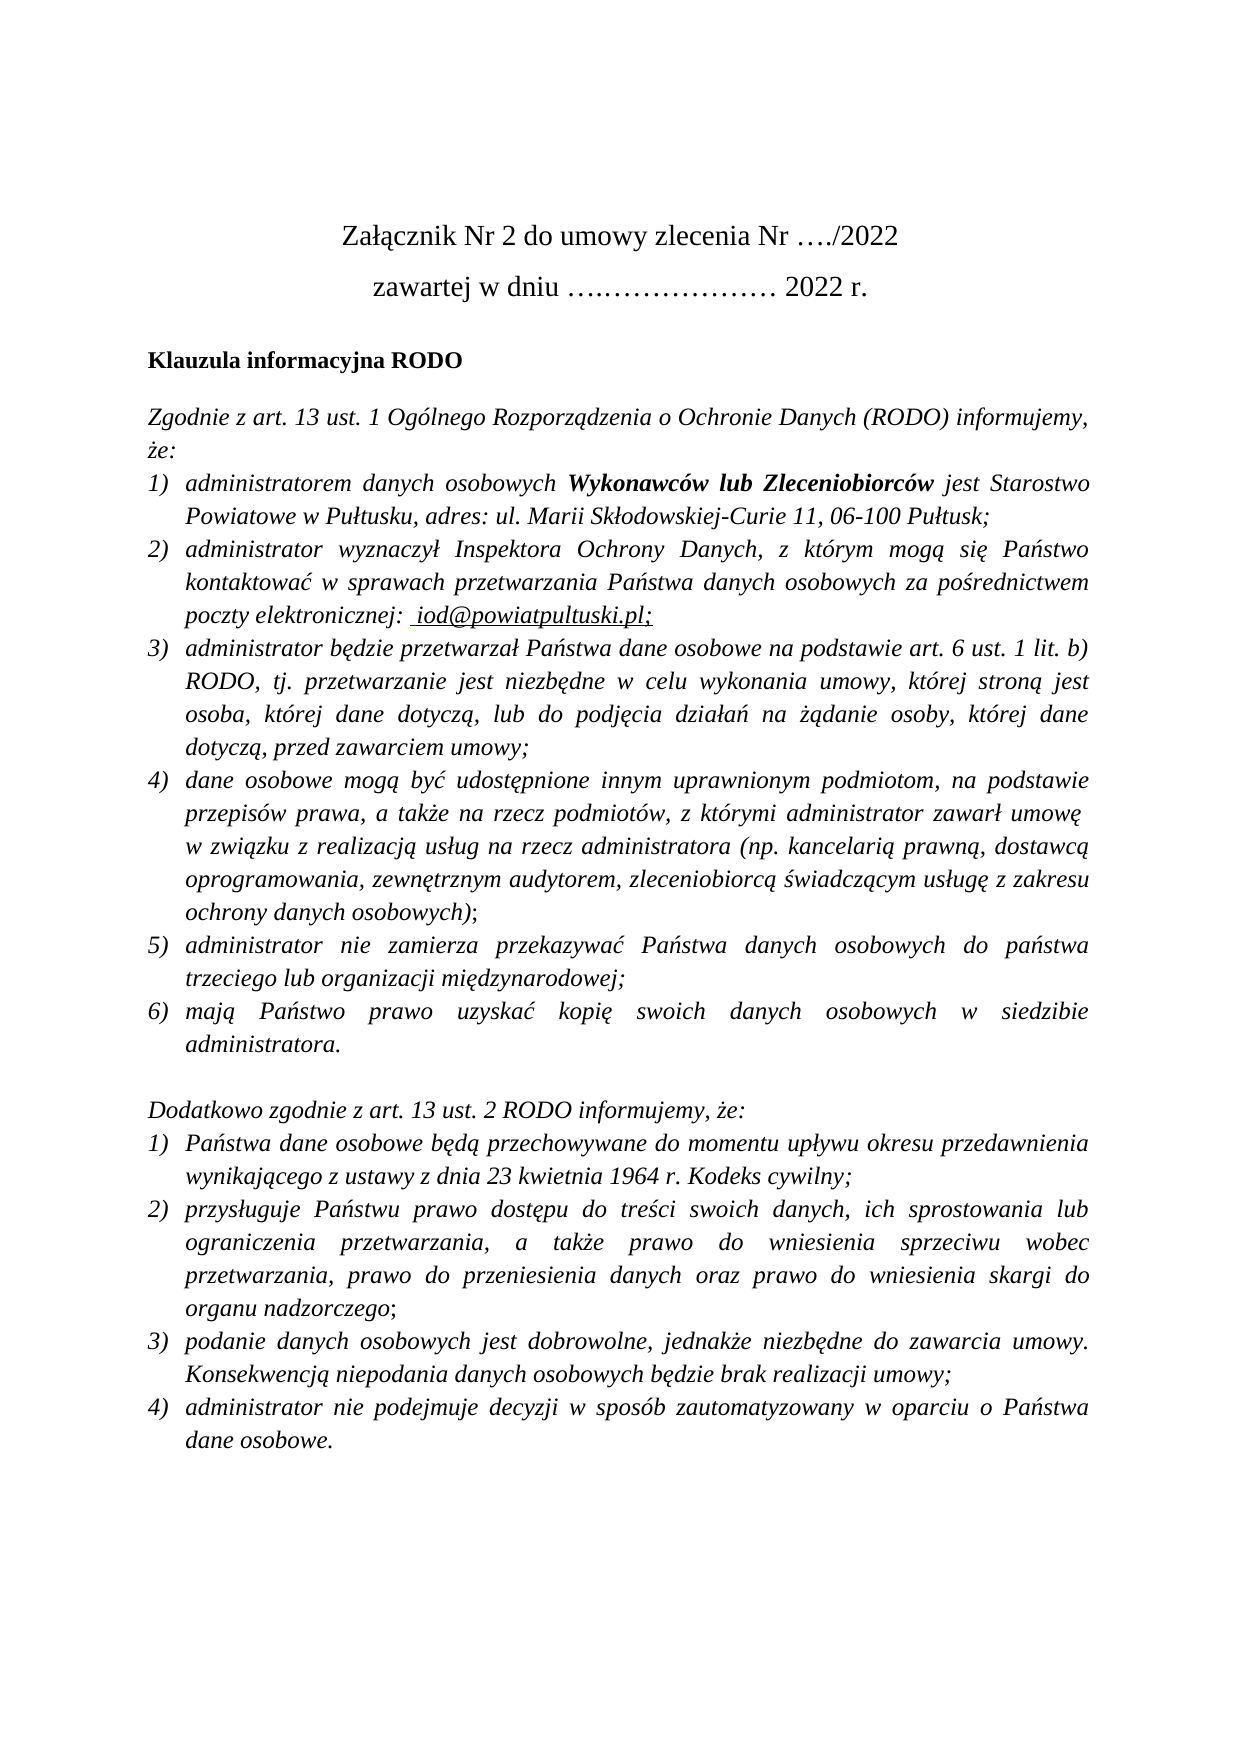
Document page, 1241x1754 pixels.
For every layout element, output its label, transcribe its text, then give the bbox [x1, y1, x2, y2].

list mają Państwo prawo uzyskać kopię swoich danych osobowych w siedzibie administratora. [148, 996, 1092, 1058]
text zawartej w dniu ….……………… 2022 r. [148, 269, 1092, 302]
list podanie danych osobowych jest dobrowolne, jednakże niezbędne do zawarcia umowy. Konsekwencją niepodania danych osobowych będzie brak realizacji umowy; [148, 1326, 1092, 1388]
list administrator nie zamierza przekazywać Państwa danych osobowych do państwa trzeciego lub organizacji międzynarodowej; [148, 930, 1092, 992]
text Załącznik Nr 2 do umowy zlecenia Nr …./2022 [148, 218, 1092, 252]
list Państwa dane osobowe będą przechowywane do momentu upływu okresu przedawnienia wynikającego z ustawy z dnia 23 kwietnia 1964 r. Kodeks cywilny; [148, 1128, 1092, 1190]
list administrator nie podejmuje decyzji w sposób zautomatyzowany w oparciu o Państwa dane osobowe. [148, 1392, 1092, 1454]
text Klauzula informacyjna RODO [148, 347, 1092, 374]
list administrator będzie przetwarzał Państwa dane osobowe na podstawie art. 6 ust. 1 lit. b) RODO, tj. przetwarzanie jest niezbędne w celu wykonania umowy, której stroną jest osoba, której dane dotyczą, lub do podjęcia działań na żądanie osoby, której dane dotyczą, przed zawarciem umowy; [148, 633, 1092, 761]
list administrator wyznaczył Inspektora Ochrony Danych, z którym mogą się Państwo kontaktować w sprawach przetwarzania Państwa danych osobowych za pośrednictwem poczty elektronicznej: [148, 534, 1092, 629]
text Zgodnie z art. 13 ust. 1 Ogólnego Rozporządzenia o Ochronie Danych (RODO) informujemy, że: [148, 402, 1092, 463]
list administratorem danych osobowych Wykonawców lub Zleceniobiorców jest Starostwo Powiatowe w Pułtusku, adres: ul. Marii Skłodowskiej-Curie 11, 06-100 Pułtusk; [148, 468, 1092, 529]
text Dodatkowo zgodnie z art. 13 ust. 2 RODO informujemy, że: [148, 1095, 1092, 1124]
list przysługuje Państwu prawo dostępu do treści swoich danych, ich sprostowania lub ograniczenia przetwarzania, a także prawo do wniesienia sprzeciwu wobec przetwarzania, prawo do przeniesienia danych oraz prawo do wniesienia skargi do organu nadzorczego; [148, 1194, 1092, 1322]
list dane osobowe mogą być udostępnione innym uprawnionym podmiotom, na podstawie przepisów prawa, a także na rzecz podmiotów, z którymi administrator zawarł umowę w związku z realizacją usług na rzecz administratora (np. kancelarią prawną, dostawcą oprogramowania, zewnętrznym audytorem, zleceniobiorcą świadczącym usługę z zakresu ochrony danych osobowych); [148, 765, 1092, 926]
